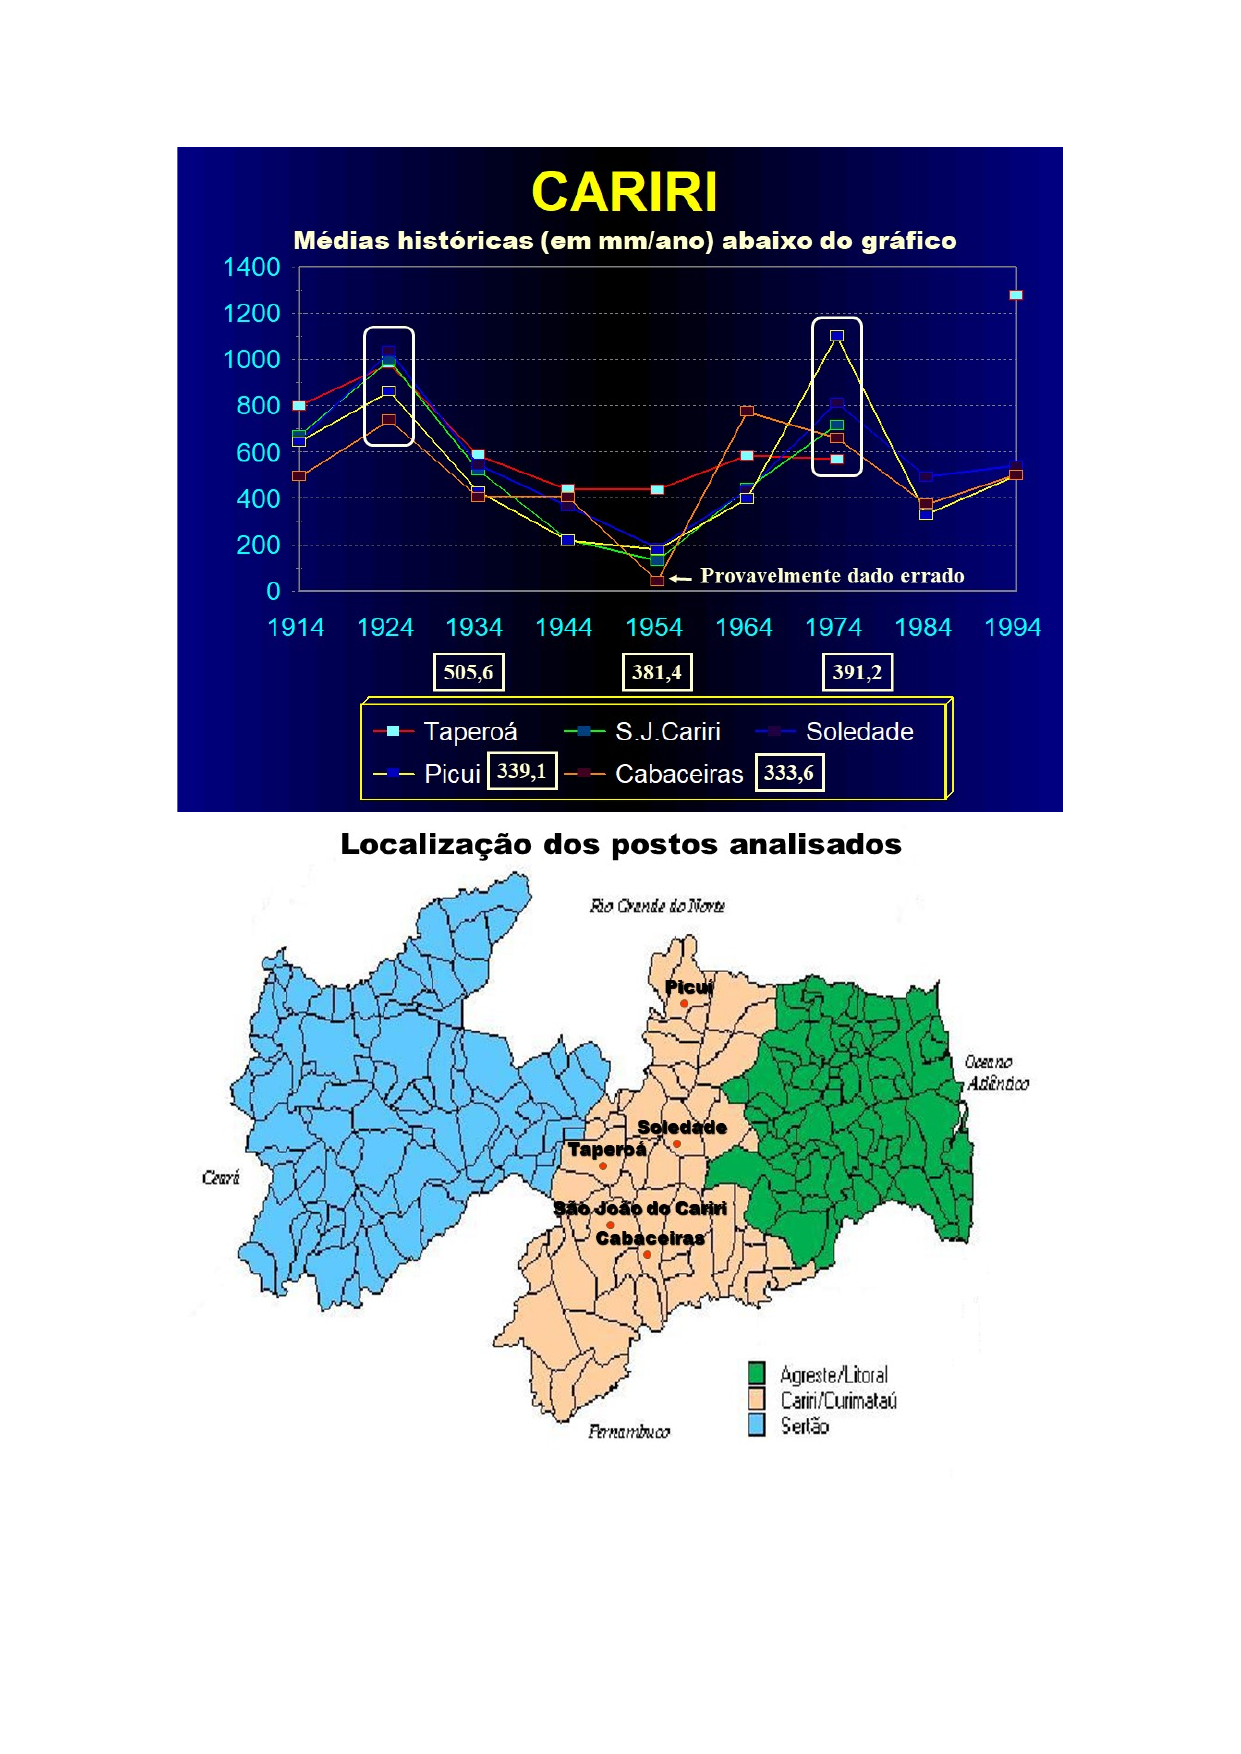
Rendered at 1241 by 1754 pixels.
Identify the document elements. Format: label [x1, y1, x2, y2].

picture [177, 147, 1063, 812]
picture [177, 814, 1063, 1479]
